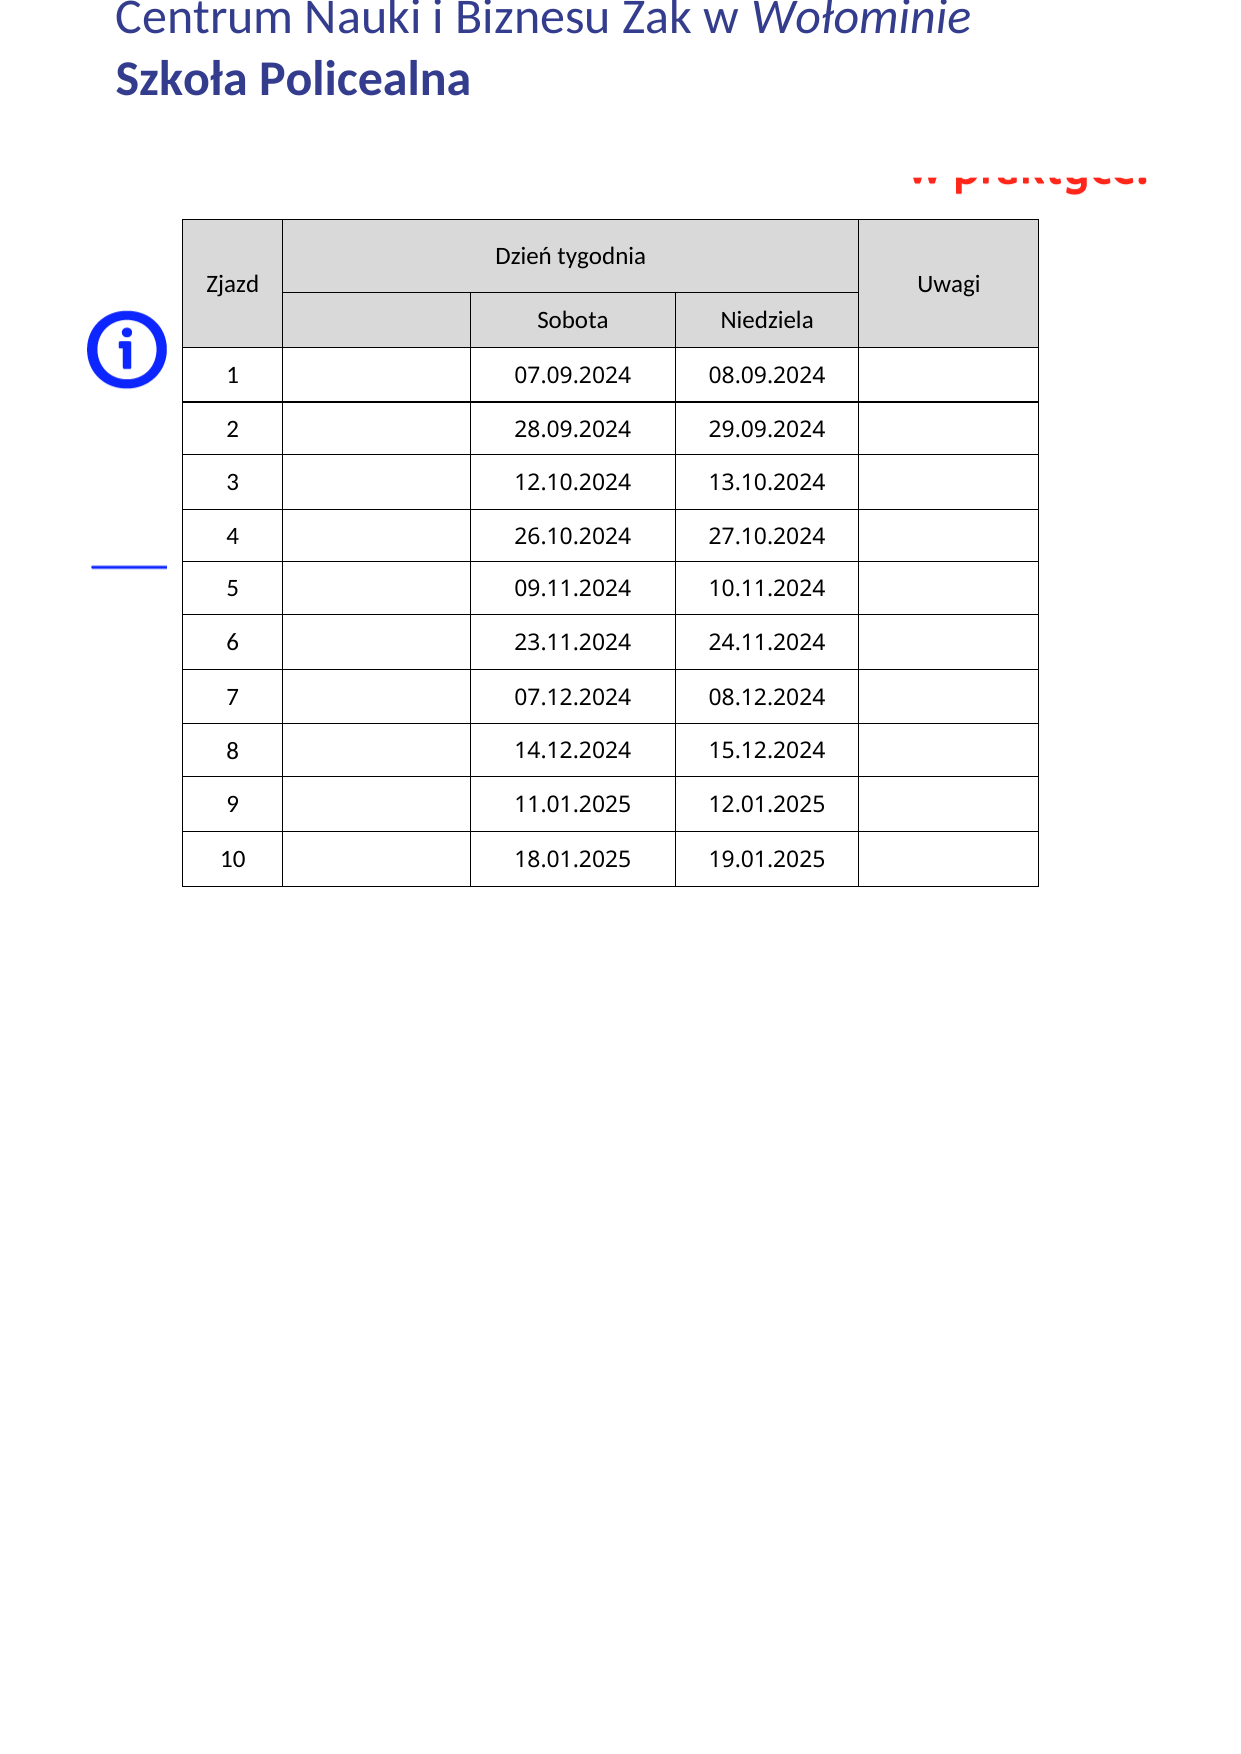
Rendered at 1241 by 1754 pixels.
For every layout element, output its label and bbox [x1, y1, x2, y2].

picture [0, 0, 1241, 1286]
